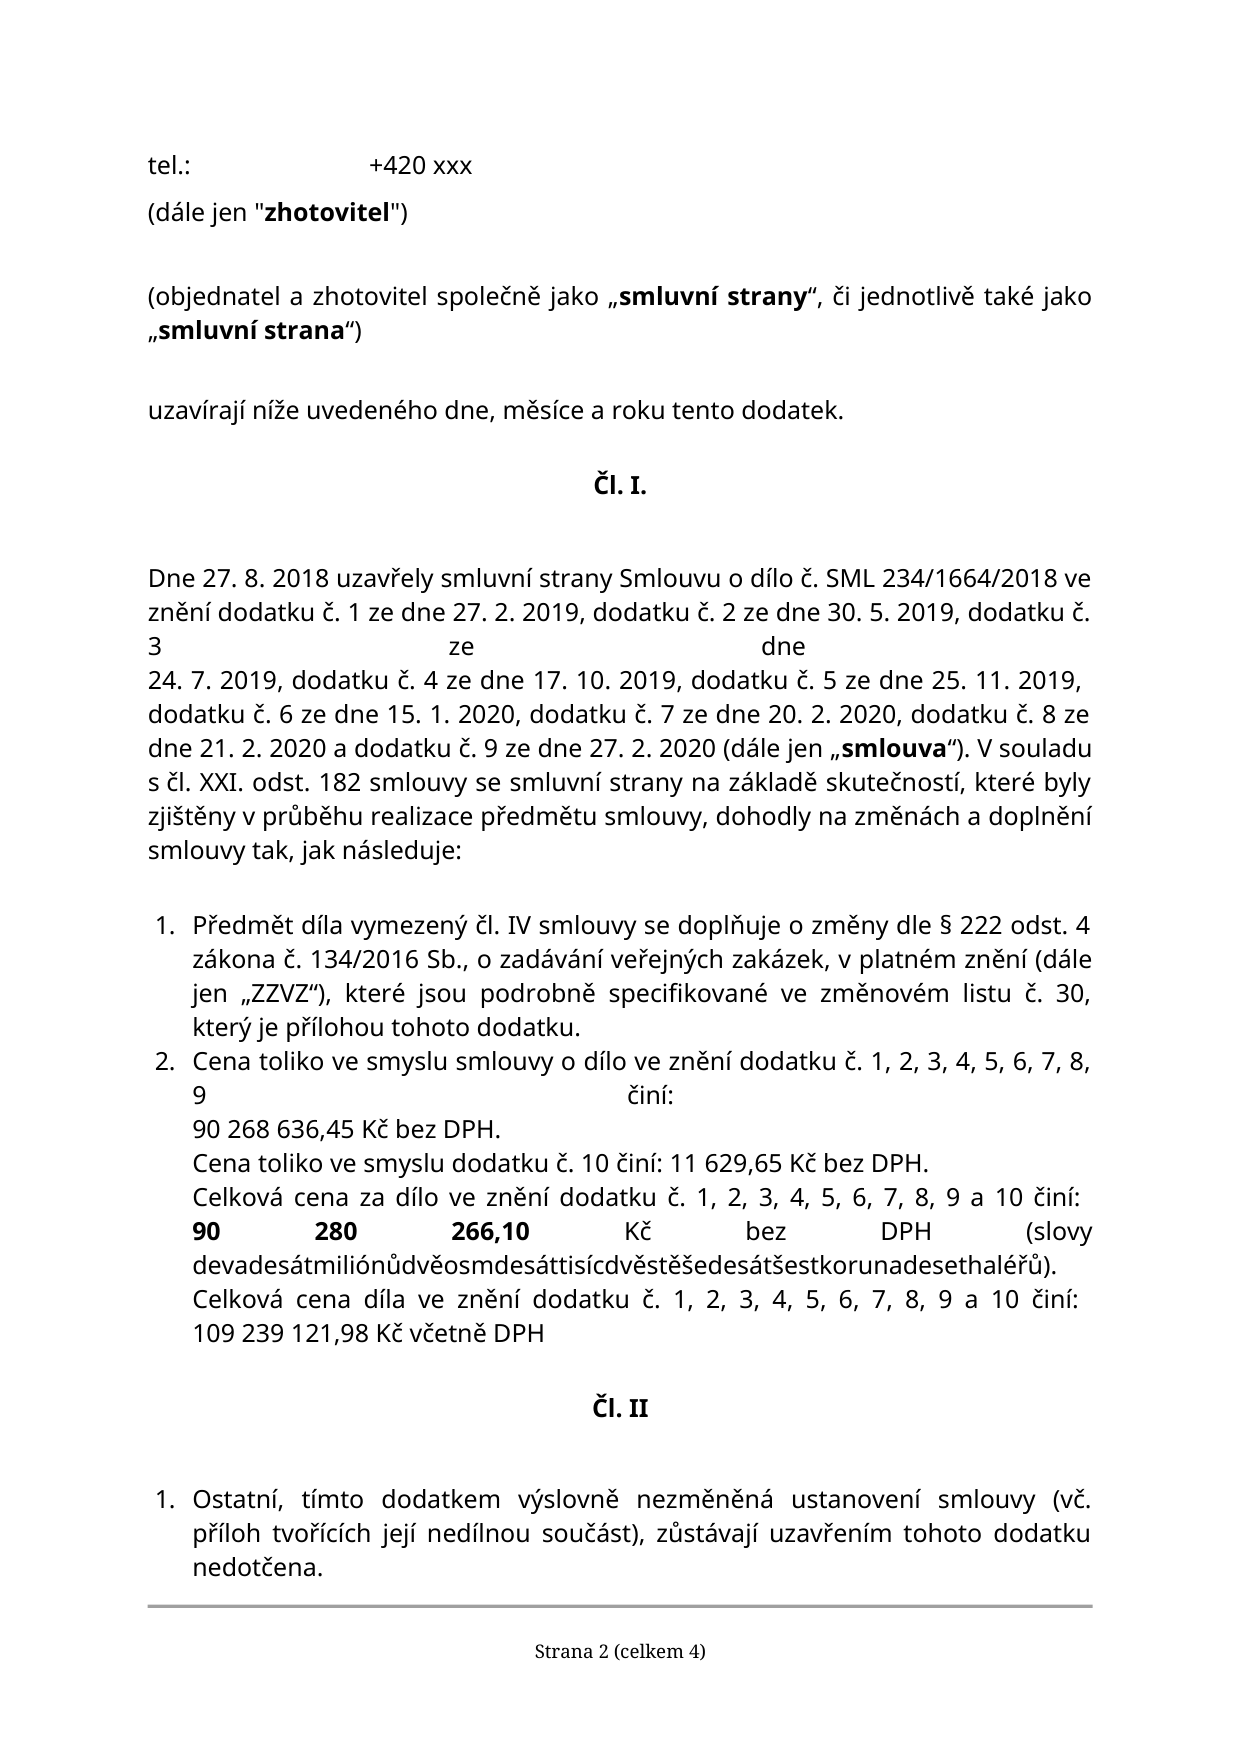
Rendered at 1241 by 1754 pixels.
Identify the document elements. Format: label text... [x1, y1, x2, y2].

list Celková cena díla ve znění dodatku č. 1, 2, 3, 4, 5, 6, 7, 8, 9 a 10 činí: 109 239 121,98 Kč včetně DPH [192, 1282, 1092, 1350]
list Ostatní, tímto dodatkem výslovně nezměněná ustanovení smlouvy (vč. příloh tvořících její nedílnou součást), zůstávají uzavřením tohoto dodatku nedotčena. [154, 1482, 1092, 1584]
list Cena toliko ve smyslu smlouvy o dílo ve znění dodatku č. 1, 2, 3, 4, 5, 6, 7, 8, 9 činí: 90 268 636,45 Kč bez DPH. [154, 1044, 1092, 1146]
text (dále jen "zhotovitel") [148, 194, 1092, 228]
text uzavírají níže uvedeného dne, měsíce a roku tento dodatek. [148, 393, 1092, 427]
list Cena toliko ve smyslu dodatku č. 10 činí: 11 629,65 Kč bez DPH. [192, 1146, 1092, 1180]
list Předmět díla vymezený čl. IV smlouvy se doplňuje o změny dle § 222 odst. 4 zákona č. 134/2016 Sb., o zadávání veřejných zakázek, v platném znění (dále jen „ZZVZ“), které jsou podrobně specifikované ve změnovém listu č. 30, který je přílohou tohoto dodatku. [154, 907, 1092, 1044]
text Čl. I. [148, 467, 1092, 501]
text Čl. II [148, 1391, 1092, 1424]
text (objednatel a zhotovitel společně jako „smluvní strany“, či jednotlivě také jako „smluvní strana“) [148, 278, 1092, 346]
text tel.: +420 xxx [148, 148, 1092, 182]
text Dne 27. 8. 2018 uzavřely smluvní strany Smlouvu o dílo č. SML 234/1664/2018 ve znění dodatku č. 1 ze dne 27. 2. 2019, dodatku č. 2 ze dne 30. 5. 2019, dodatku č. 3 ze dne 24. 7. 2019, dodatku č. 4 ze dne 17. 10. 2019, dodatku č. 5 ze dne 25. 11. 2019, dodatku č. 6 ze dne 15. 1. 2020, dodatku č. 7 ze dne 20. 2. 2020, dodatku č. 8 ze dne 21. 2. 2020 a dodatku č. 9 ze dne 27. 2. 2020 (dále jen „smlouva“). V souladu s čl. XXI. odst. 182 smlouvy se smluvní strany na základě skutečností, které byly zjištěny v průběhu realizace předmětu smlouvy, dohodly na změnách a doplnění smlouvy tak, jak následuje: [148, 561, 1092, 867]
list Celková cena za dílo ve znění dodatku č. 1, 2, 3, 4, 5, 6, 7, 8, 9 a 10 činí: 90 280 266,10 Kč bez DPH (slovy devadesátmiliónůdvěosmdesáttisícdvěstěšedesátšestkorunadesethaléřů). [192, 1180, 1092, 1282]
